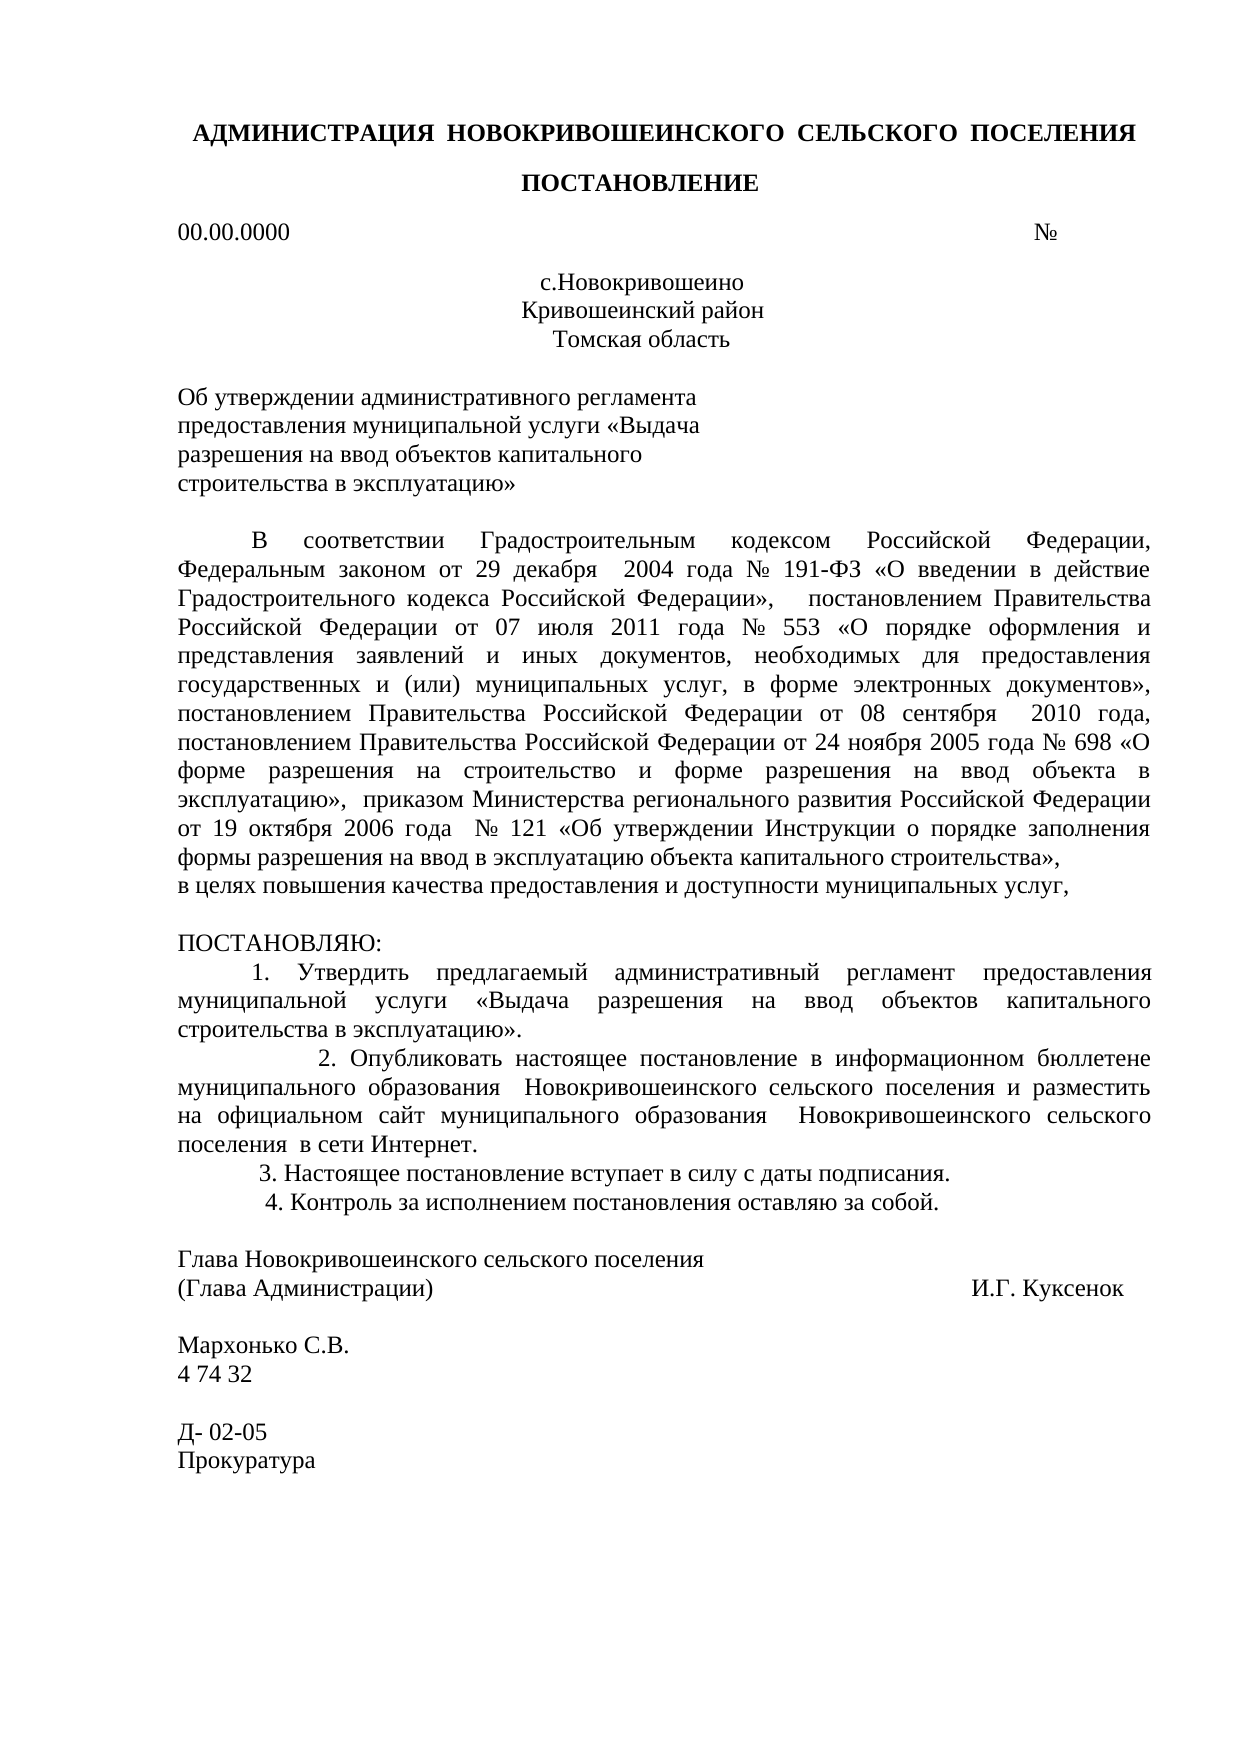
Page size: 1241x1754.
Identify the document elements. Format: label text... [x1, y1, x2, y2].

list в целях повышения качества предоставления и доступности муниципальных услуг, [177, 871, 1152, 899]
text ПОСТАНОВЛЕНИЕ [177, 168, 1152, 196]
text Прокуратура [177, 1446, 1152, 1474]
text Глава Новокривошеинского сельского поселения [177, 1244, 1152, 1273]
text 1. Утвердить предлагаемый административный регламент предоставления муниципальной услуги «Выдача разрешения на ввод объектов капитального строительства в эксплуатацию». [177, 957, 1152, 1043]
text 00.00.0000 № [177, 217, 1152, 246]
text разрешения на ввод объектов капитального [177, 439, 1152, 468]
text ПОСТАНОВЛЯЮ: [177, 928, 1152, 957]
text предоставления муниципальной услуги «Выдача [177, 411, 1152, 439]
text 2. Опубликовать настоящее постановление в информационном бюллетене муниципального образования Новокривошеинского сельского поселения и разместить на официальном сайт муниципального образования Новокривошеинского сельского поселения в сети Интернет. [177, 1043, 1152, 1158]
text Мархонько С.В. [177, 1331, 1152, 1359]
text с.Новокривошеино [177, 267, 1152, 296]
text 4 74 32 [177, 1359, 1152, 1388]
text Томская область [177, 324, 1152, 353]
text Кривошеинский район [177, 296, 1152, 324]
text 4. Контроль за исполнением постановления оставляю за собой. [177, 1187, 1152, 1216]
text Об утверждении административного регламента [177, 382, 1152, 411]
text (Глава Администрации) И.Г. Куксенок [177, 1273, 1152, 1302]
text 3. Настоящее постановление вступает в силу с даты подписания. [177, 1158, 1152, 1187]
text АДМИНИСТРАЦИЯ НОВОКРИВОШЕИНСКОГО СЕЛЬСКОГО ПОСЕЛЕНИЯ [177, 118, 1152, 147]
text В соответствии Градостроительным кодексом Российской Федерации, Федеральным законом от 29 декабря 2004 года № 191-ФЗ «О введении в действие Градостроительного кодекса Российской Федерации», постановлением Правительства Российской Федерации от 07 июля 2011 года № 553 «О порядке оформления и представления заявлений и иных документов, необходимых для предоставления государственных и (или) муниципальных услуг, в форме электронных документов», постановлением Правительства Российской Федерации от 08 сентября 2010 года, постановлением Правительства Российской Федерации от 24 ноября 2005 года № 698 «О форме разрешения на строительство и форме разрешения на ввод объекта в эксплуатацию», приказом Министерства регионального развития Российской Федерации от 19 октября 2006 года № 121 «Об утверждении Инструкции о порядке заполнения формы разрешения на ввод в эксплуатацию объекта капитального строительства», [177, 526, 1152, 871]
text строительства в эксплуатацию» [177, 468, 1152, 497]
text Д- 02-05 [177, 1417, 1152, 1446]
